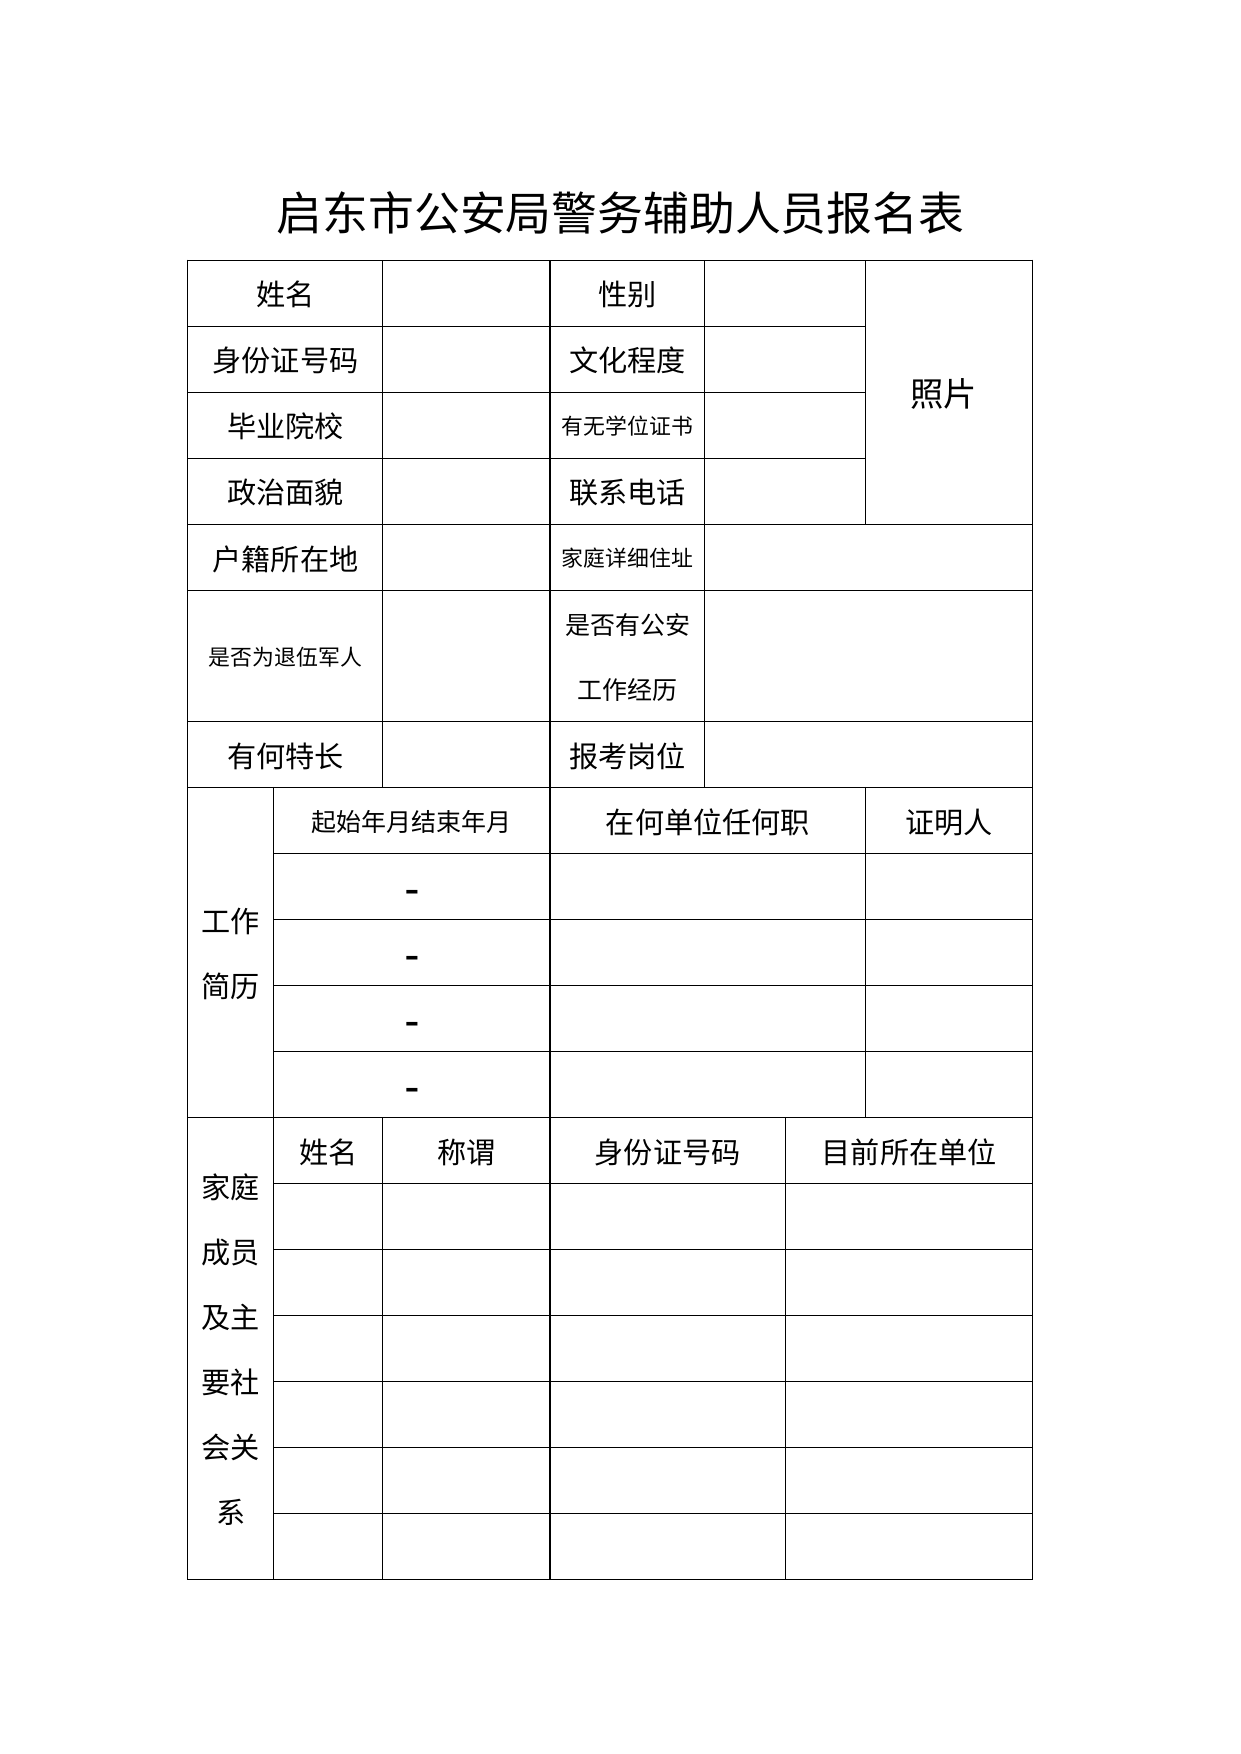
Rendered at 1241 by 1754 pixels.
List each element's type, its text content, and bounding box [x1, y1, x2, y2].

table_cell [383, 1316, 549, 1381]
table_cell [274, 1250, 382, 1315]
table_cell 文化程度 [551, 327, 704, 392]
table_cell [705, 722, 1032, 787]
table_cell [786, 1382, 1032, 1447]
table_header 性别 [551, 261, 704, 326]
table_cell - [274, 920, 549, 985]
table_header 照片 [866, 261, 1032, 524]
table_cell [383, 525, 549, 590]
table_cell [786, 1184, 1032, 1249]
table_cell [705, 327, 865, 392]
table_cell [274, 1514, 382, 1579]
table_cell [383, 327, 549, 392]
table_cell 有何特长 [188, 722, 382, 787]
table_cell - [274, 854, 549, 919]
table_cell 联系电话 [551, 459, 704, 524]
table_cell [551, 1382, 785, 1447]
table_cell - [274, 986, 549, 1051]
table_cell [786, 1514, 1032, 1579]
table_cell 工作简历 [188, 788, 273, 1117]
table_cell [551, 1514, 785, 1579]
table_cell [551, 1250, 785, 1315]
table_cell [866, 1052, 1032, 1117]
table_cell [705, 525, 1032, 590]
table_header [383, 261, 549, 326]
table_cell 有无学位证书 [551, 393, 704, 458]
table_cell 称谓 [383, 1118, 549, 1183]
table_cell 报考岗位 [551, 722, 704, 787]
table_cell 身份证号码 [188, 327, 382, 392]
table_cell 起始年月结束年月 [274, 788, 549, 853]
table_cell [551, 1052, 865, 1117]
table_header [705, 261, 865, 326]
table_cell 户籍所在地 [188, 525, 382, 590]
table_cell [705, 459, 865, 524]
table_cell [551, 854, 865, 919]
table_cell 是否有公安工作经历 [551, 591, 704, 721]
text 启东市公安局警务辅助人员报名表 [187, 162, 1053, 259]
table_cell [705, 591, 1032, 721]
table_cell [274, 1448, 382, 1513]
table_cell [551, 1448, 785, 1513]
table_cell [383, 1382, 549, 1447]
table_cell [274, 1184, 382, 1249]
table_cell [274, 1382, 382, 1447]
table_cell 身份证号码 [551, 1118, 785, 1183]
table_cell [383, 722, 549, 787]
table_cell [551, 986, 865, 1051]
table_cell [383, 1514, 549, 1579]
table_cell [551, 920, 865, 985]
table_cell [786, 1250, 1032, 1315]
table_cell [383, 1250, 549, 1315]
table_cell [786, 1316, 1032, 1381]
table_cell 是否为退伍军人 [188, 591, 382, 721]
table_cell 家庭详细住址 [551, 525, 704, 590]
table_cell [866, 920, 1032, 985]
table_cell 证明人 [866, 788, 1032, 853]
table_header 姓名 [188, 261, 382, 326]
table_cell [786, 1448, 1032, 1513]
table_cell 政治面貌 [188, 459, 382, 524]
table_cell [274, 1316, 382, 1381]
table_cell 姓名 [274, 1118, 382, 1183]
table_cell 目前所在单位 [786, 1118, 1032, 1183]
table_cell [383, 459, 549, 524]
table_cell [551, 1316, 785, 1381]
table_cell [866, 854, 1032, 919]
table_cell 家庭成员及主要社会关系 [188, 1118, 273, 1579]
table_cell [705, 393, 865, 458]
table_cell [383, 1184, 549, 1249]
table_cell [551, 1184, 785, 1249]
table_cell - [274, 1052, 549, 1117]
table_cell 在何单位任何职 [551, 788, 865, 853]
table_cell [383, 591, 549, 721]
table_cell [383, 393, 549, 458]
table_cell [383, 1448, 549, 1513]
table_cell 毕业院校 [188, 393, 382, 458]
table_cell [866, 986, 1032, 1051]
